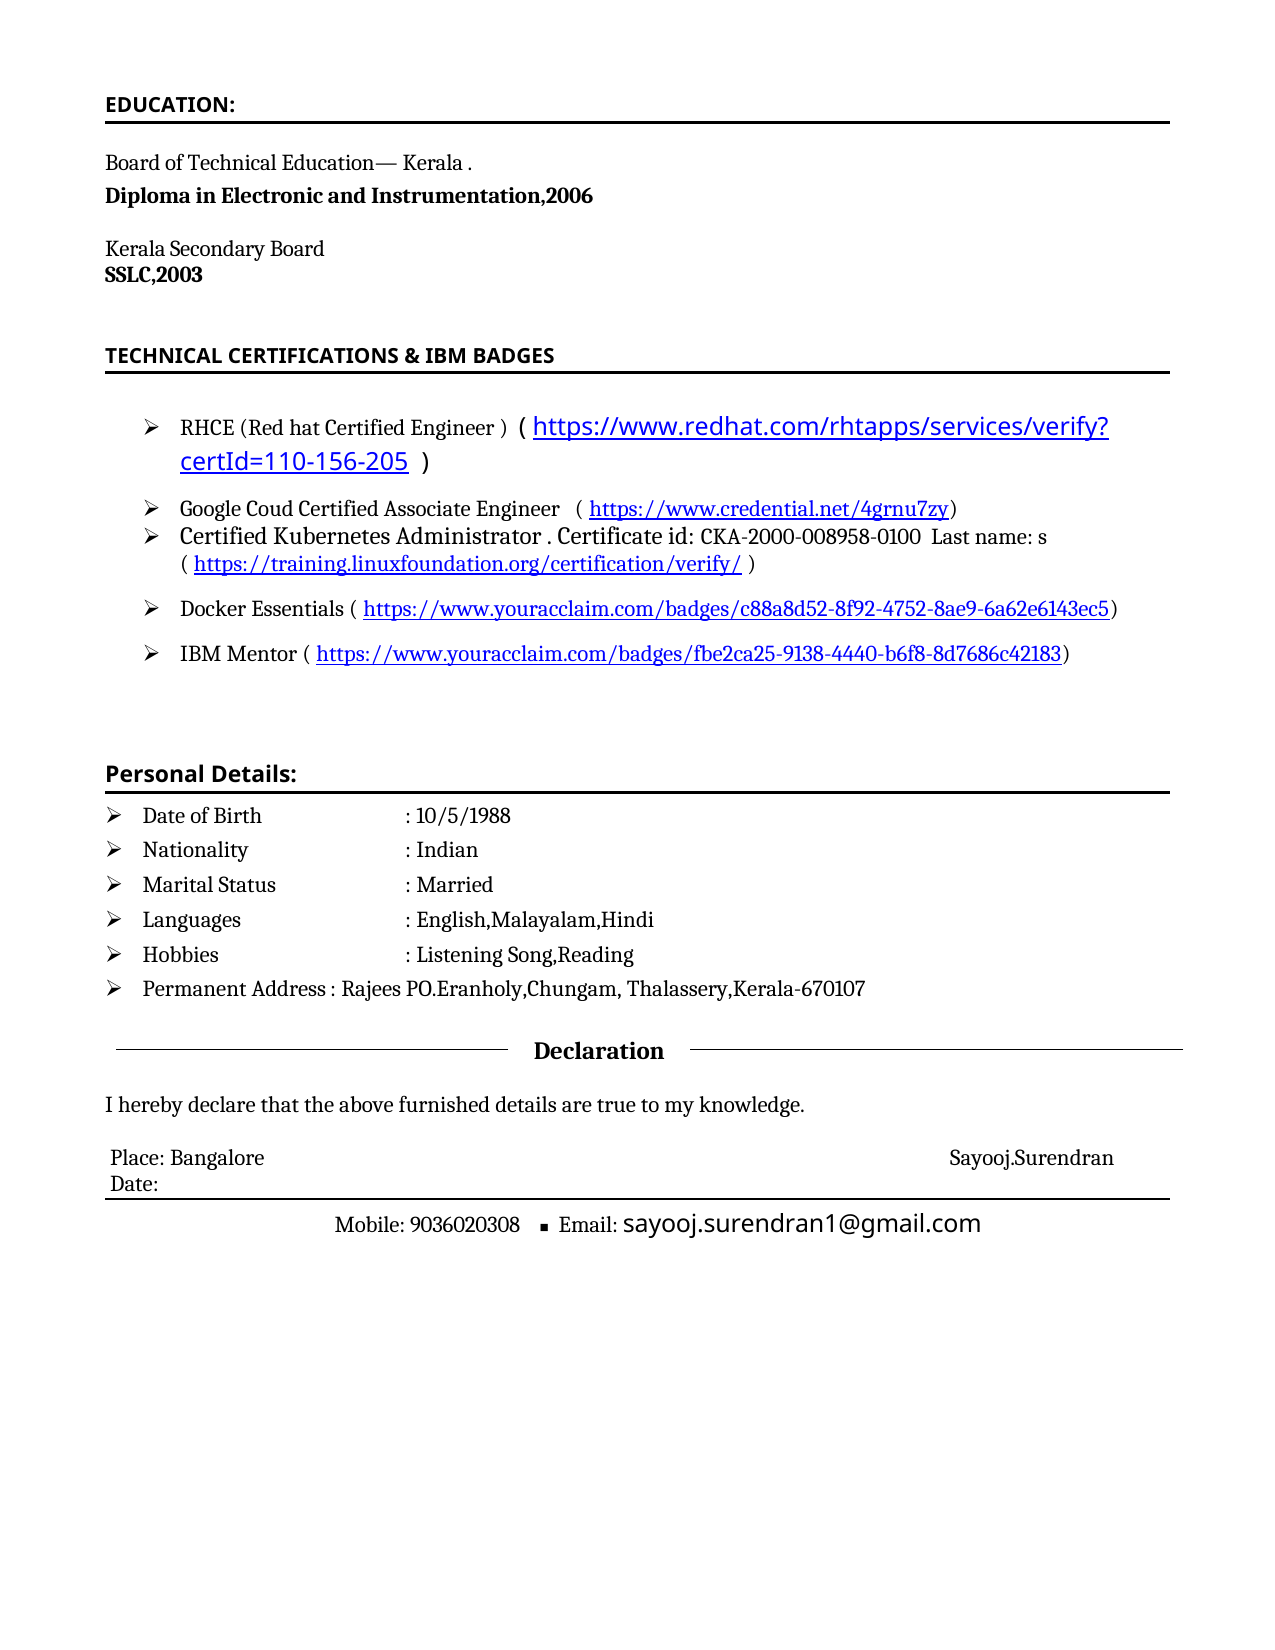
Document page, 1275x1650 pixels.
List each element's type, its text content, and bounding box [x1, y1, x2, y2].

table_header Declaration [519, 1037, 679, 1066]
text Board of Technical Education— Kerala . [105, 150, 1170, 176]
text Place: Bangalore Sayooj.Surendran [105, 1145, 1170, 1171]
text Date: [105, 1171, 1170, 1198]
list Languages : English,Malayalam,Hindi [105, 907, 1170, 933]
text I hereby declare that the above furnished details are true to my knowledge. [105, 1092, 1170, 1118]
list IBM Mentor ( https://www.youracclaim.com/badges/fbe2ca25-9138-4440-b6f8-8d7686c42183) [142, 641, 1170, 668]
text Diploma in Electronic and Instrumentation,2006 [105, 183, 1170, 209]
list Certified Kubernetes Administrator . Certificate id: CKA-2000-008958-0100 Last name: s [142, 522, 1170, 551]
subtitle TECHNICAL CERTIFICATIONS & IBM BADGES [105, 341, 1170, 371]
title Mobile: 9036020308 Email: sayooj.surendran1@gmail.com [105, 1200, 1170, 1240]
list RHCE (Red hat Certified Engineer ) ( https://www.redhat.com/rhtapps/services/verify?certId=110-156-205 ) [142, 409, 1170, 477]
text ( https://training.linuxfoundation.org/certification/verify/ ) [180, 551, 1170, 577]
list Marital Status : Married [105, 872, 1170, 898]
text SSLC,2003 [105, 262, 1170, 288]
list Hobbies : Listening Song,Reading [105, 941, 1170, 968]
subtitle Personal Details: [105, 758, 1170, 791]
list Docker Essentials ( https://www.youracclaim.com/badges/c88a8d52-8f92-4752-8ae9-6a62e6143ec5) [142, 596, 1170, 622]
list Nationality : Indian [105, 837, 1170, 864]
table_header [105, 1037, 519, 1066]
list Google Coud Certified Associate Engineer ( https://www.credential.net/4grnu7zy) [142, 496, 1170, 522]
table_header [679, 1037, 1194, 1066]
text Kerala Secondary Board [105, 235, 1170, 262]
list Date of Birth : 10/5/1988 [105, 803, 1170, 829]
subtitle EDUCATION: [105, 90, 1170, 121]
list Permanent Address : Rajees PO.Eranholy,Chungam, Thalassery,Kerala-670107 [105, 976, 1170, 1002]
